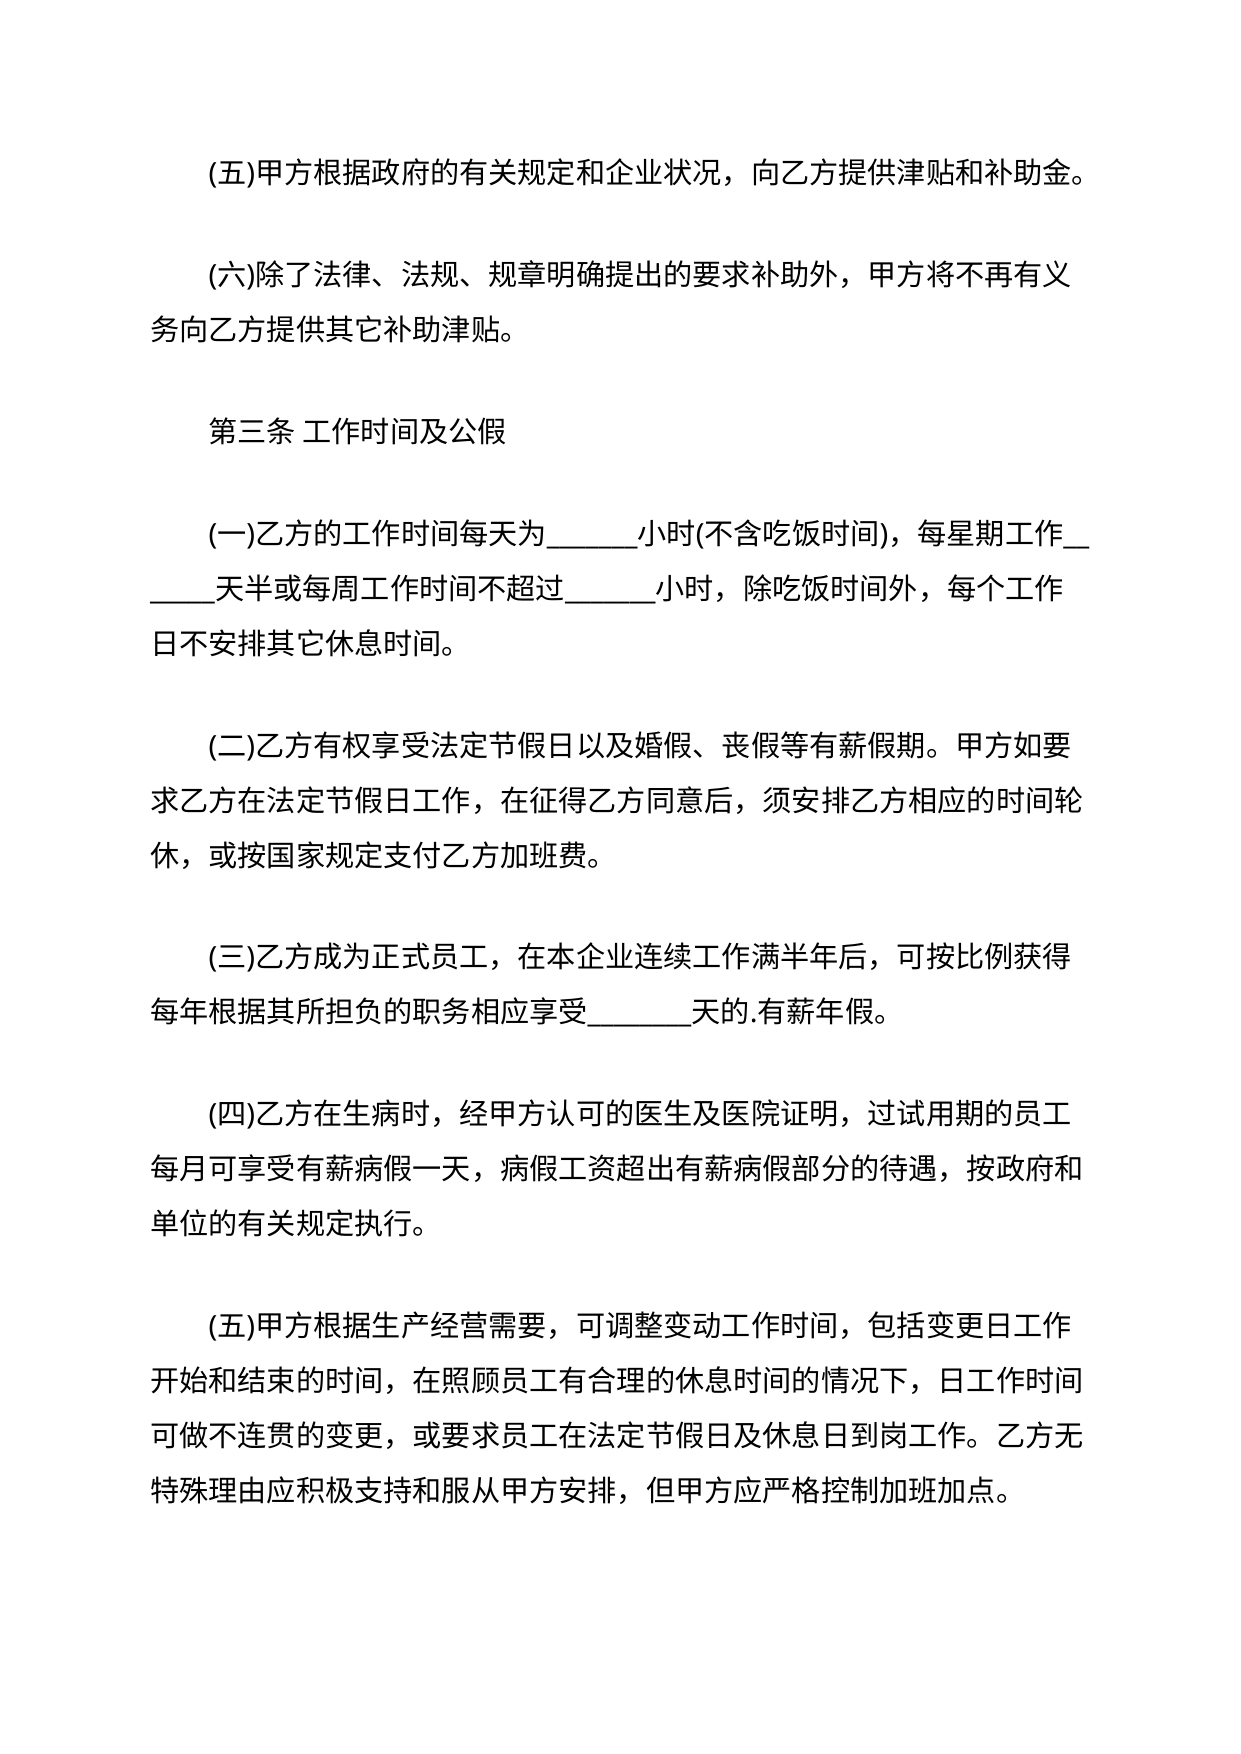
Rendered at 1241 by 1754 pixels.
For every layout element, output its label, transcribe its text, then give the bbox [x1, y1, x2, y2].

text (二)乙方有权享受法定节假日以及婚假、丧假等有薪假期。甲方如要求乙方在法定节假日工作，在征得乙方同意后，须安排乙方相应的时间轮休，或按国家规定支付乙方加班费。 [150, 722, 1090, 874]
text (三)乙方成为正式员工，在本企业连续工作满半年后，可按比例获得每年根据其所担负的职务相应享受________天的.有薪年假。 [150, 934, 1090, 1031]
text (五)甲方根据政府的有关规定和企业状况，向乙方提供津贴和补助金。 [150, 150, 1090, 192]
text (六)除了法律、法规、规章明确提出的要求补助外，甲方将不再有义务向乙方提供其它补助津贴。 [150, 252, 1090, 349]
text (四)乙方在生病时，经甲方认可的医生及医院证明，过试用期的员工每月可享受有薪病假一天，病假工资超出有薪病假部分的待遇，按政府和单位的有关规定执行。 [150, 1091, 1090, 1243]
text (五)甲方根据生产经营需要，可调整变动工作时间，包括变更日工作开始和结束的时间，在照顾员工有合理的休息时间的情况下，日工作时间可做不连贯的变更，或要求员工在法定节假日及休息日到岗工作。乙方无特殊理由应积极支持和服从甲方安排，但甲方应严格控制加班加点。 [150, 1303, 1090, 1510]
text 第三条 工作时间及公假 [150, 409, 1090, 451]
text (一)乙方的工作时间每天为_______小时(不含吃饭时间)，每星期工作_______天半或每周工作时间不超过_______小时，除吃饭时间外，每个工作日不安排其它休息时间。 [150, 511, 1090, 663]
